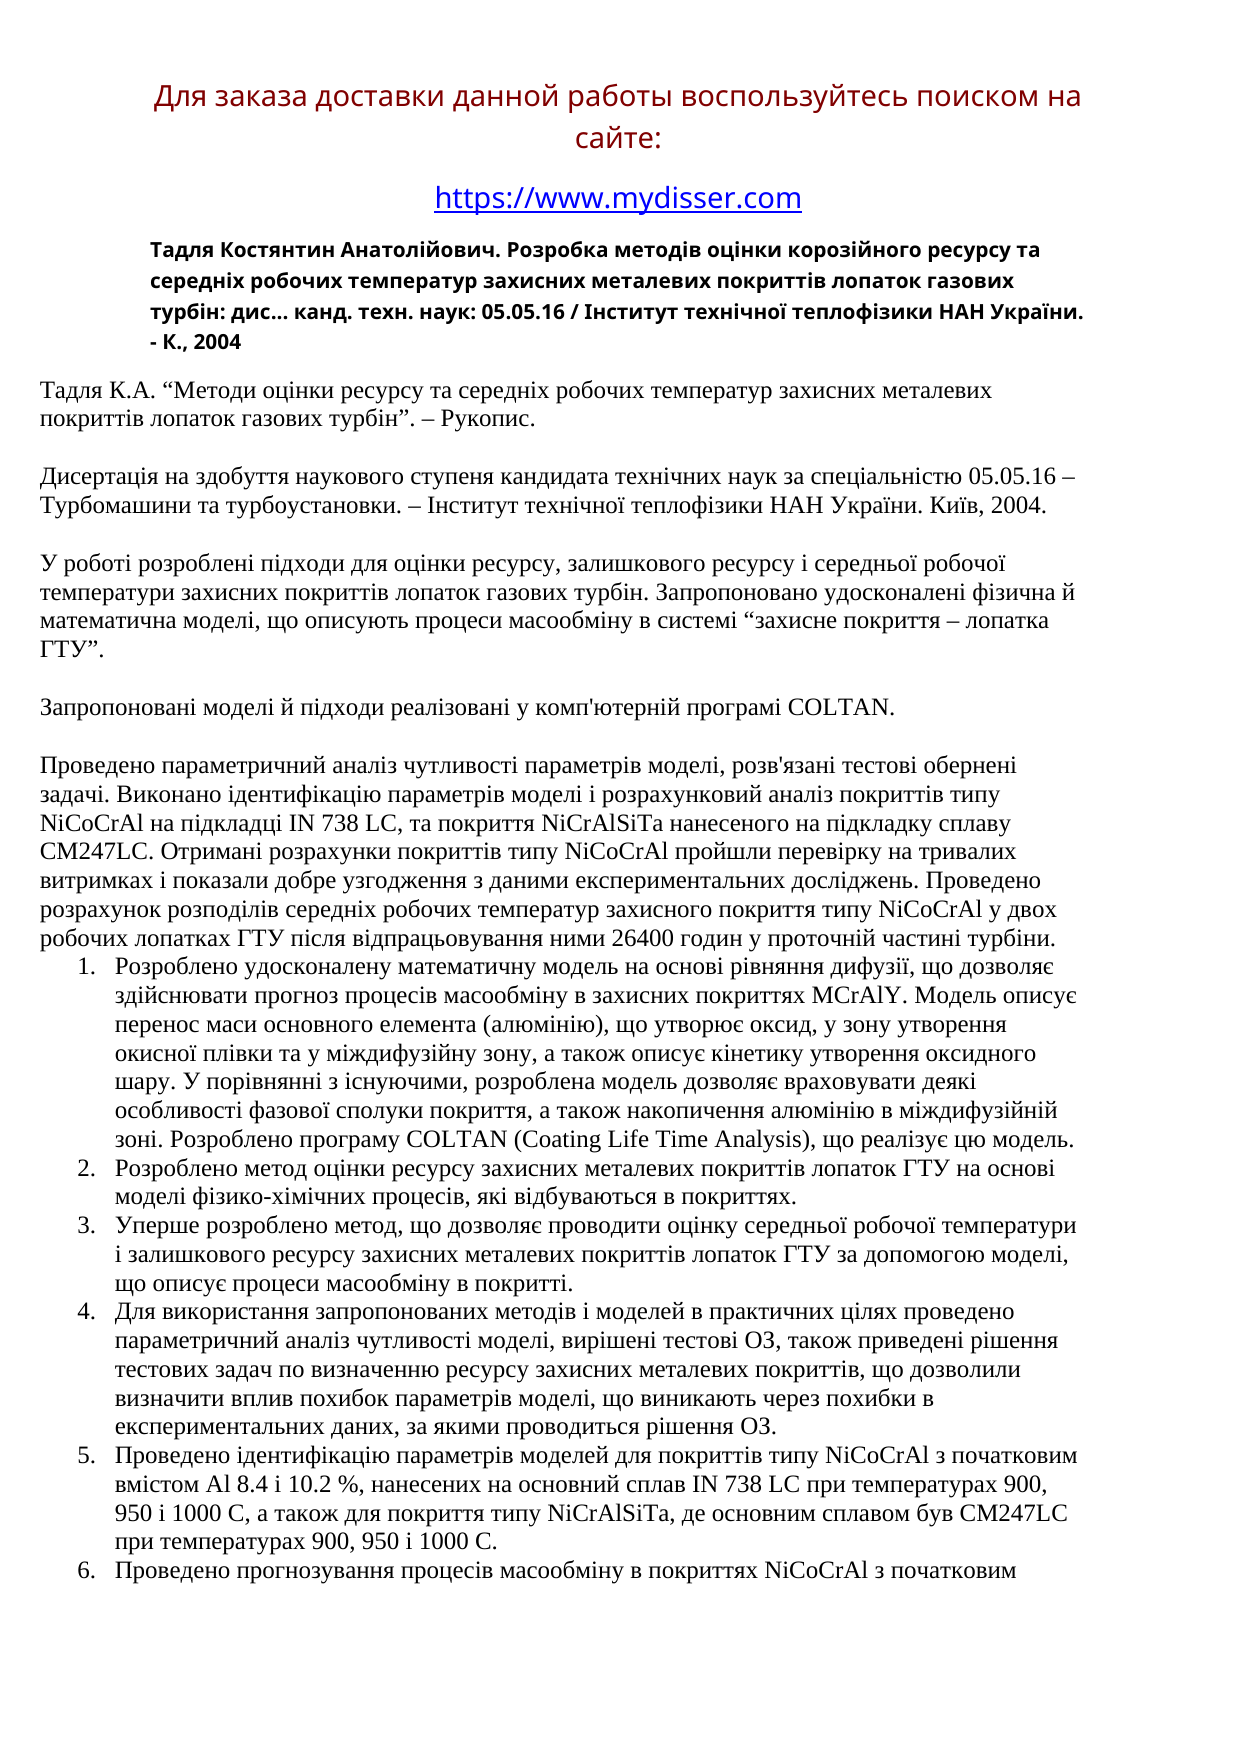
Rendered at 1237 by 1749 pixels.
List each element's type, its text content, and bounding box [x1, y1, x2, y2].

table_cell [40, 951, 1086, 1584]
table_header [40, 375, 1086, 951]
text Тадля Костянтин Анатолійович. Розробка методів оцінки корозійного ресурсу та середніх робочих температур захисних металевих покриттів лопаток газових турбін: дис... канд. техн. наук: 05.05.16 / Інститут технічної теплофізики НАН України. - К., 2004 [150, 236, 1086, 356]
